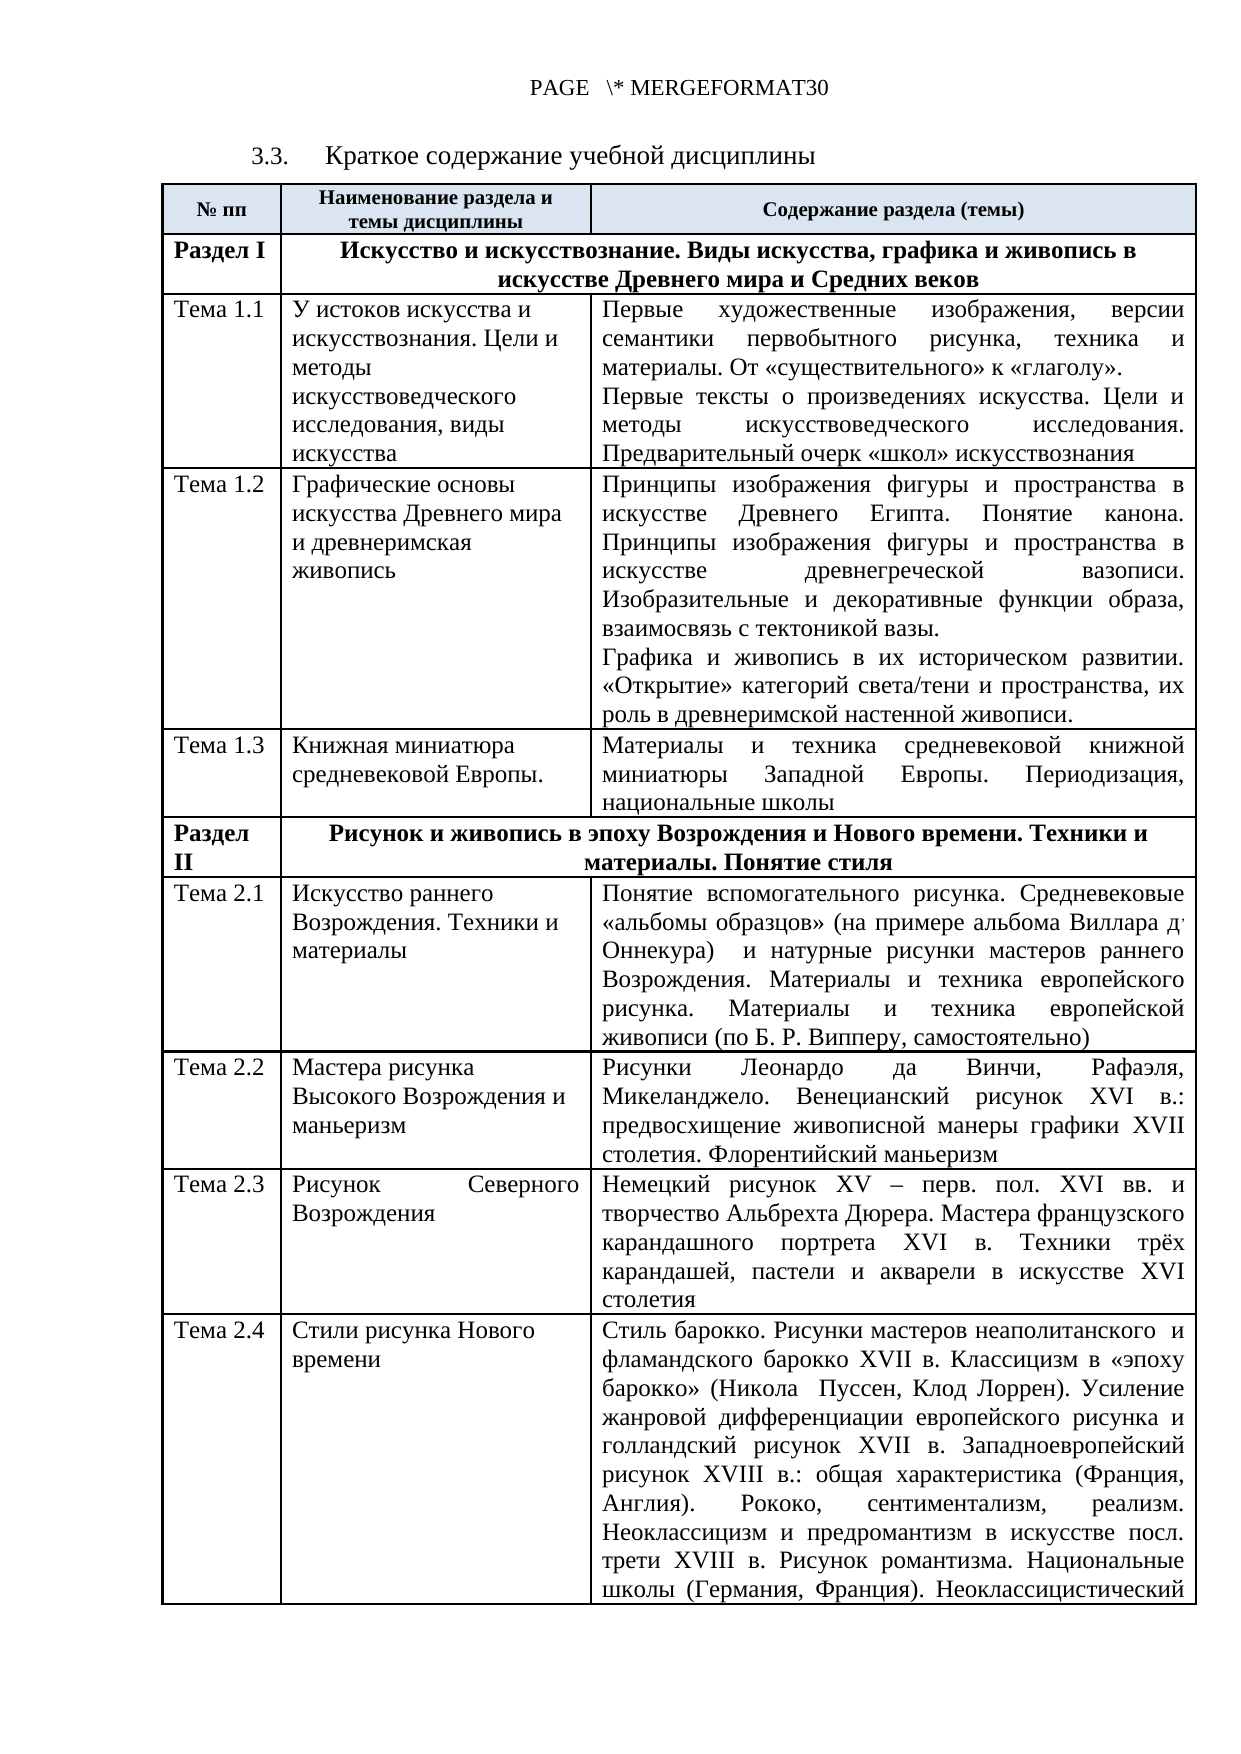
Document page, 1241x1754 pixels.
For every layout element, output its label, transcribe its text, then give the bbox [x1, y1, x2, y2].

table_cell Тема 2.4 [164, 1315, 280, 1603]
table_header Наименование раздела и темы дисциплины [282, 185, 590, 233]
table_cell Тема 1.2 [164, 469, 280, 728]
table_cell Книжная миниатюра средневековой Европы. [282, 730, 590, 816]
subtitle Краткое содержание учебной дисциплины [251, 139, 1181, 170]
table_cell Материалы и техника средневековой книжной миниатюры Западной Европы. Периодизация, национальные школы [592, 730, 1195, 816]
table_cell Графические основы искусства Древнего мира и древнеримская живопись [282, 469, 590, 728]
table_cell Рисунки Леонардо да Винчи, Рафаэля, Микеланджело. Венецианский рисунок XVI в.: предвосхищение живописной манеры графики XVII столетия. Флорентийский маньеризм [592, 1053, 1195, 1167]
table_cell Рисунок Северного Возрождения [282, 1170, 590, 1313]
table_cell Понятие вспомогательного рисунка. Средневековые «альбомы образцов» (на примере альбома Виллара д, Оннекура) и натурные рисунки мастеров раннего Возрождения. Материалы и техника европейского рисунка. Материалы и техника европейской живописи (по Б. Р. Випперу, самостоятельно) [592, 878, 1195, 1050]
table_cell Тема 2.2 [164, 1053, 280, 1167]
table_cell У истоков искусства и искусствознания. Цели и методы искусствоведческого исследования, виды искусства [282, 295, 590, 467]
table_header № пп [164, 185, 280, 233]
table_cell Тема 2.1 [164, 878, 280, 1050]
table_cell Тема 1.3 [164, 730, 280, 816]
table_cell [592, 1315, 1195, 1603]
table_cell Принципы изображения фигуры и пространства в искусстве Древнего Египта. Понятие канона. Принципы изображения фигуры и пространства в искусстве древнегреческой вазописи. Изобразительные и декоративные функции образа, взаимосвязь с тектоникой вазы. Графика и живопись в их историческом развитии. «Открытие» категорий света/тени и пространства, их роль в древнеримской настенной живописи. [592, 469, 1195, 728]
table_cell Немецкий рисунок XV – перв. пол. XVI вв. и творчество Альбрехта Дюрера. Мастера французского карандашного портрета XVI в. Техники трёх карандашей, пастели и акварели в искусстве XVI столетия [592, 1170, 1195, 1313]
table_cell Тема 1.1 [164, 295, 280, 467]
table_cell Рисунок и живопись в эпоху Возрождения и Нового времени. Техники и материалы. Понятие стиля [282, 818, 1195, 876]
table_cell Искусство и искусствознание. Виды искусства, графика и живопись в искусстве Древнего мира и Средних веков [282, 235, 1195, 292]
table_cell Раздел II [164, 818, 280, 876]
table_header Содержание раздела (темы) [592, 185, 1195, 233]
table_cell Мастера рисунка Высокого Возрождения и маньеризм [282, 1053, 590, 1167]
table_cell Первые художественные изображения, версии семантики первобытного рисунка, техника и материалы. От «существительного» к «глаголу». Первые тексты о произведениях искусства. Цели и методы искусствоведческого исследования. Предварительный очерк «школ» искусствознания [592, 295, 1195, 467]
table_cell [282, 1315, 590, 1603]
table_cell Тема 2.3 [164, 1170, 280, 1313]
table_cell Раздел I [164, 235, 280, 292]
table_cell Искусство раннего Возрождения. Техники и материалы [282, 878, 590, 1050]
